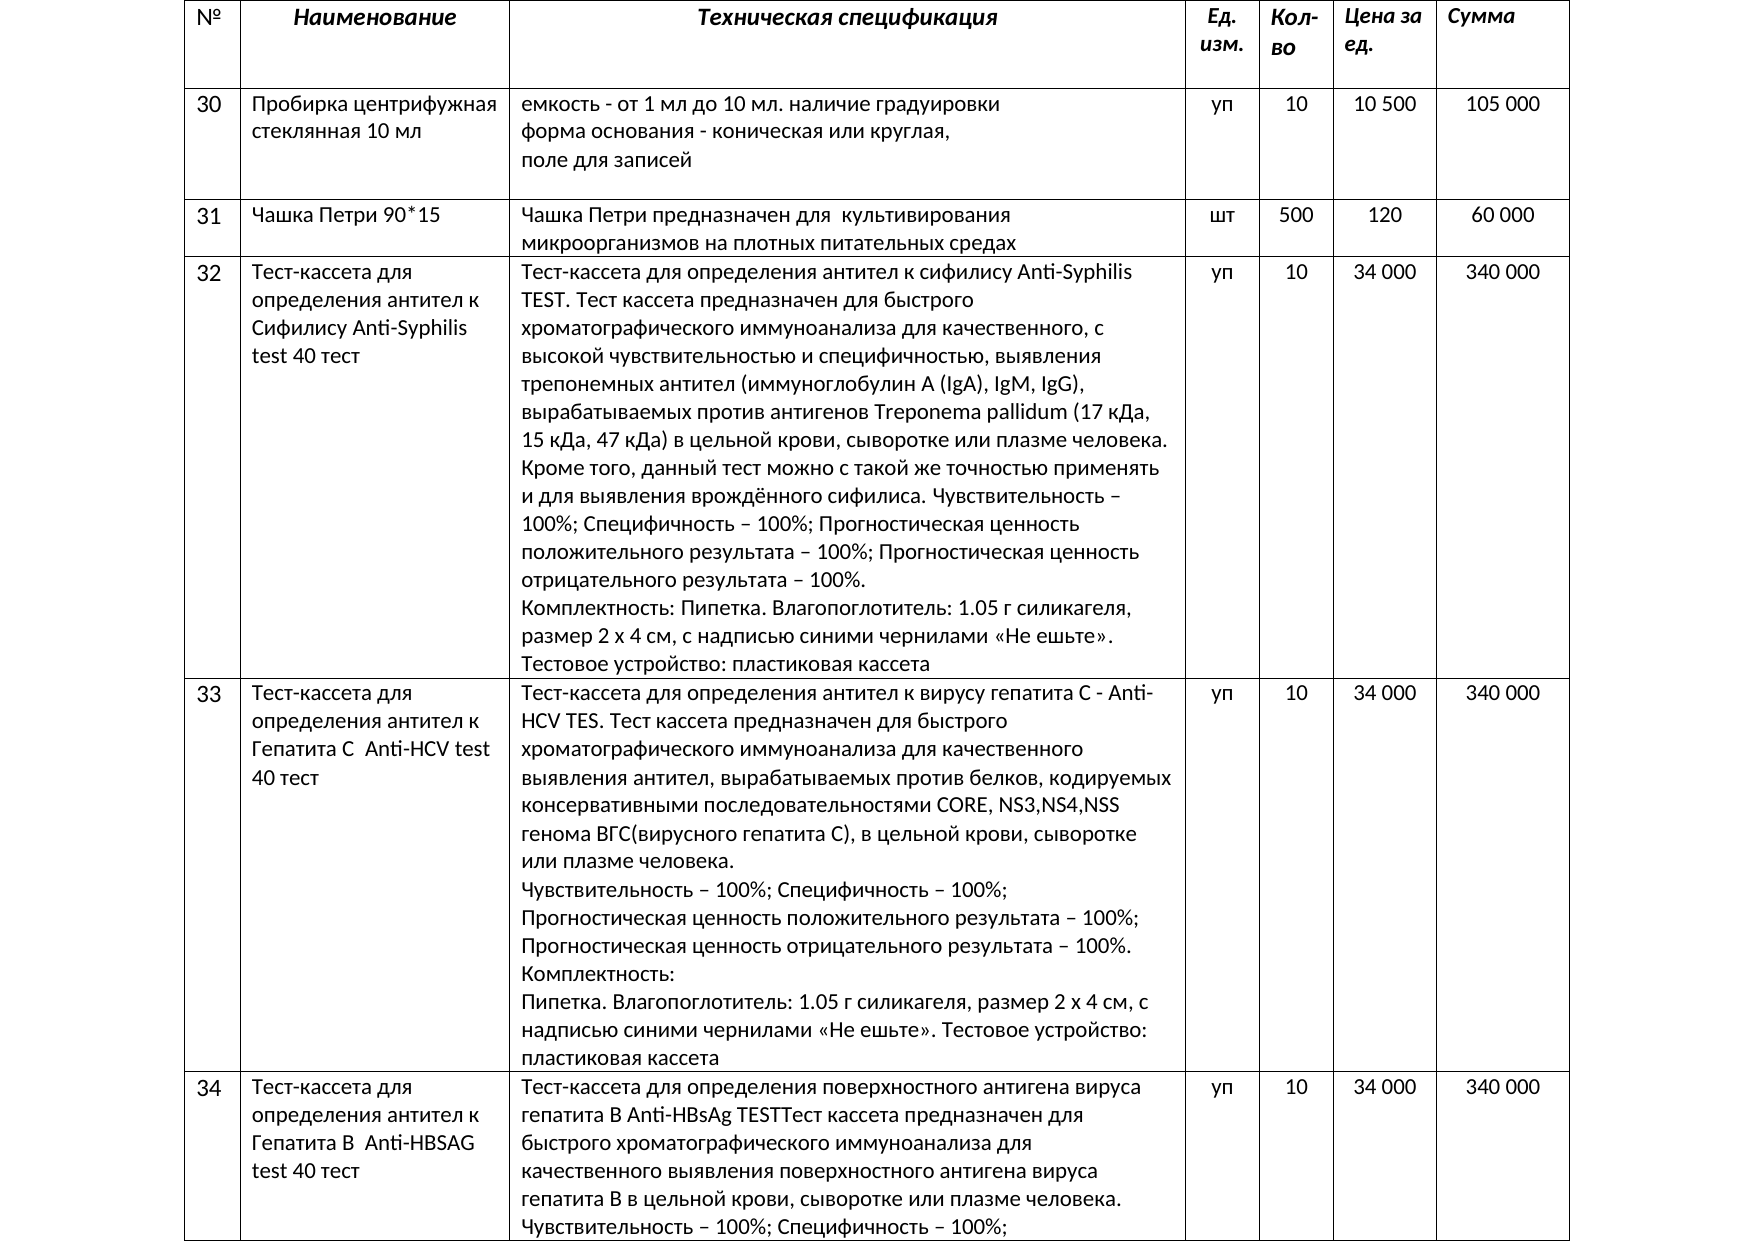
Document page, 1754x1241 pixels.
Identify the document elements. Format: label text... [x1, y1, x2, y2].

table_cell уп [1186, 679, 1259, 1071]
table_cell 34 000 [1334, 257, 1436, 677]
table_cell Тест-кассета для определения антител к Сифилису Anti-Syphilis test 40 тест [241, 257, 509, 677]
table_cell 34 000 [1334, 679, 1436, 1071]
table_cell 105 000 [1437, 89, 1569, 199]
table_cell 500 [1260, 200, 1333, 256]
table_cell 340 000 [1437, 679, 1569, 1071]
table_cell 10 [1260, 89, 1333, 199]
table_header Ед. изм. [1186, 1, 1259, 88]
table_cell 31 [185, 200, 240, 256]
table_cell уп [1186, 1072, 1259, 1240]
table_header Сумма [1437, 1, 1569, 88]
table_cell 34 [185, 1072, 240, 1240]
table_header Цена за ед. [1334, 1, 1436, 88]
table_cell 30 [185, 89, 240, 199]
table_cell Тест-кассета для определения антител к Гепатита С Anti-HCV test 40 тест [241, 679, 509, 1071]
table_cell 340 000 [1437, 1072, 1569, 1240]
table_cell 10 500 [1334, 89, 1436, 199]
table_cell шт [1186, 200, 1259, 256]
table_header № [185, 1, 240, 88]
table_cell 34 000 [1334, 1072, 1436, 1240]
table_cell Чашка Петри предназначен для культивирования микроорганизмов на плотных питательных средах [510, 200, 1185, 256]
table_cell Тест-кассета для определения антител к Гепатита B Anti-HBSAG test 40 тест [241, 1072, 509, 1240]
table_cell 10 [1260, 1072, 1333, 1240]
table_cell Чашка Петри 90*15 [241, 200, 509, 256]
table_cell Тест-кассета для определения антител к сифилису Anti-Syphilis TEST. Тест кассета предназначен для быстрого хроматографического иммуноанализа для качественного, с высокой чувствительностью и специфичностью, выявления трепонемных антител (иммуноглобулин A (IgA), IgM, IgG), вырабатываемых против антигенов Treponema pallidum (17 кДа, 15 кДа, 47 кДа) в цельной крови, сыворотке или плазме человека. Кроме того, данный тест можно с такой же точностью применять и для выявления врождённого сифилиса. Чувствительность – 100%; Специфичность – 100%; Прогностическая ценность положительного результата – 100%; Прогностическая ценность отрицательного результата – 100%. Комплектность: Пипетка. Влагопоглотитель: 1.05 г силикагеля, размер 2 х 4 см, с надписью синими чернилами «Не ешьте». Тестовое устройство: пластиковая кассета [510, 257, 1185, 677]
table_cell 10 [1260, 257, 1333, 677]
table_cell 33 [185, 679, 240, 1071]
table_cell уп [1186, 257, 1259, 677]
table_header Техническая спецификация [510, 1, 1185, 88]
table_cell Пробирка центрифужная стеклянная 10 мл [241, 89, 509, 199]
table_cell 10 [1260, 679, 1333, 1071]
table_cell емкость - от 1 мл до 10 мл. наличие градуировки форма основания - коническая или круглая, поле для записей [510, 89, 1185, 199]
table_cell 60 000 [1437, 200, 1569, 256]
table_header Наименование [241, 1, 509, 88]
table_cell 32 [185, 257, 240, 677]
table_cell уп [1186, 89, 1259, 199]
table_cell Тест-кассета для определения антител к вирусу гепатита С - Anti-HCV TES. Тест кассета предназначен для быстрого хроматографического иммуноанализа для качественного выявления антител, вырабатываемых против белков, кодируемых консервативными последовательностями CORE, NS3,NS4,NSS генома ВГС(вирусного гепатита С), в цельной крови, сыворотке или плазме человека. Чувствительность – 100%; Специфичность – 100%; Прогностическая ценность положительного результата – 100%; Прогностическая ценность отрицательного результата – 100%. Комплектность: Пипетка. Влагопоглотитель: 1.05 г силикагеля, размер 2 х 4 см, с надписью синими чернилами «Не ешьте». Тестовое устройство: пластиковая кассета [510, 679, 1185, 1071]
table_cell 340 000 [1437, 257, 1569, 677]
table_cell 120 [1334, 200, 1436, 256]
table_cell Тест-кассета для определения поверхностного антигена вируса гепатита В Anti-HBsAg TESTТест кассета предназначен для быстрого хроматографического иммуноанализа для качественного выявления поверхностного антигена вируса гепатита В в цельной крови, сыворотке или плазме человека. Чувствительность – 100%; Специфичность – 100%; Прогностическая ценность положительного результата – 100%;Прогностическая ценность отрицательного результата – 100%. Комплектность: Пипетка. Влагопоглотитель: 1.05 г силикагеля, размер 2 х 4 см, с надписью синими чернилами «Не ешьте». Тестовое устройство: пластиковая кассета [510, 1072, 1185, 1240]
table_header Кол-во [1260, 1, 1333, 88]
